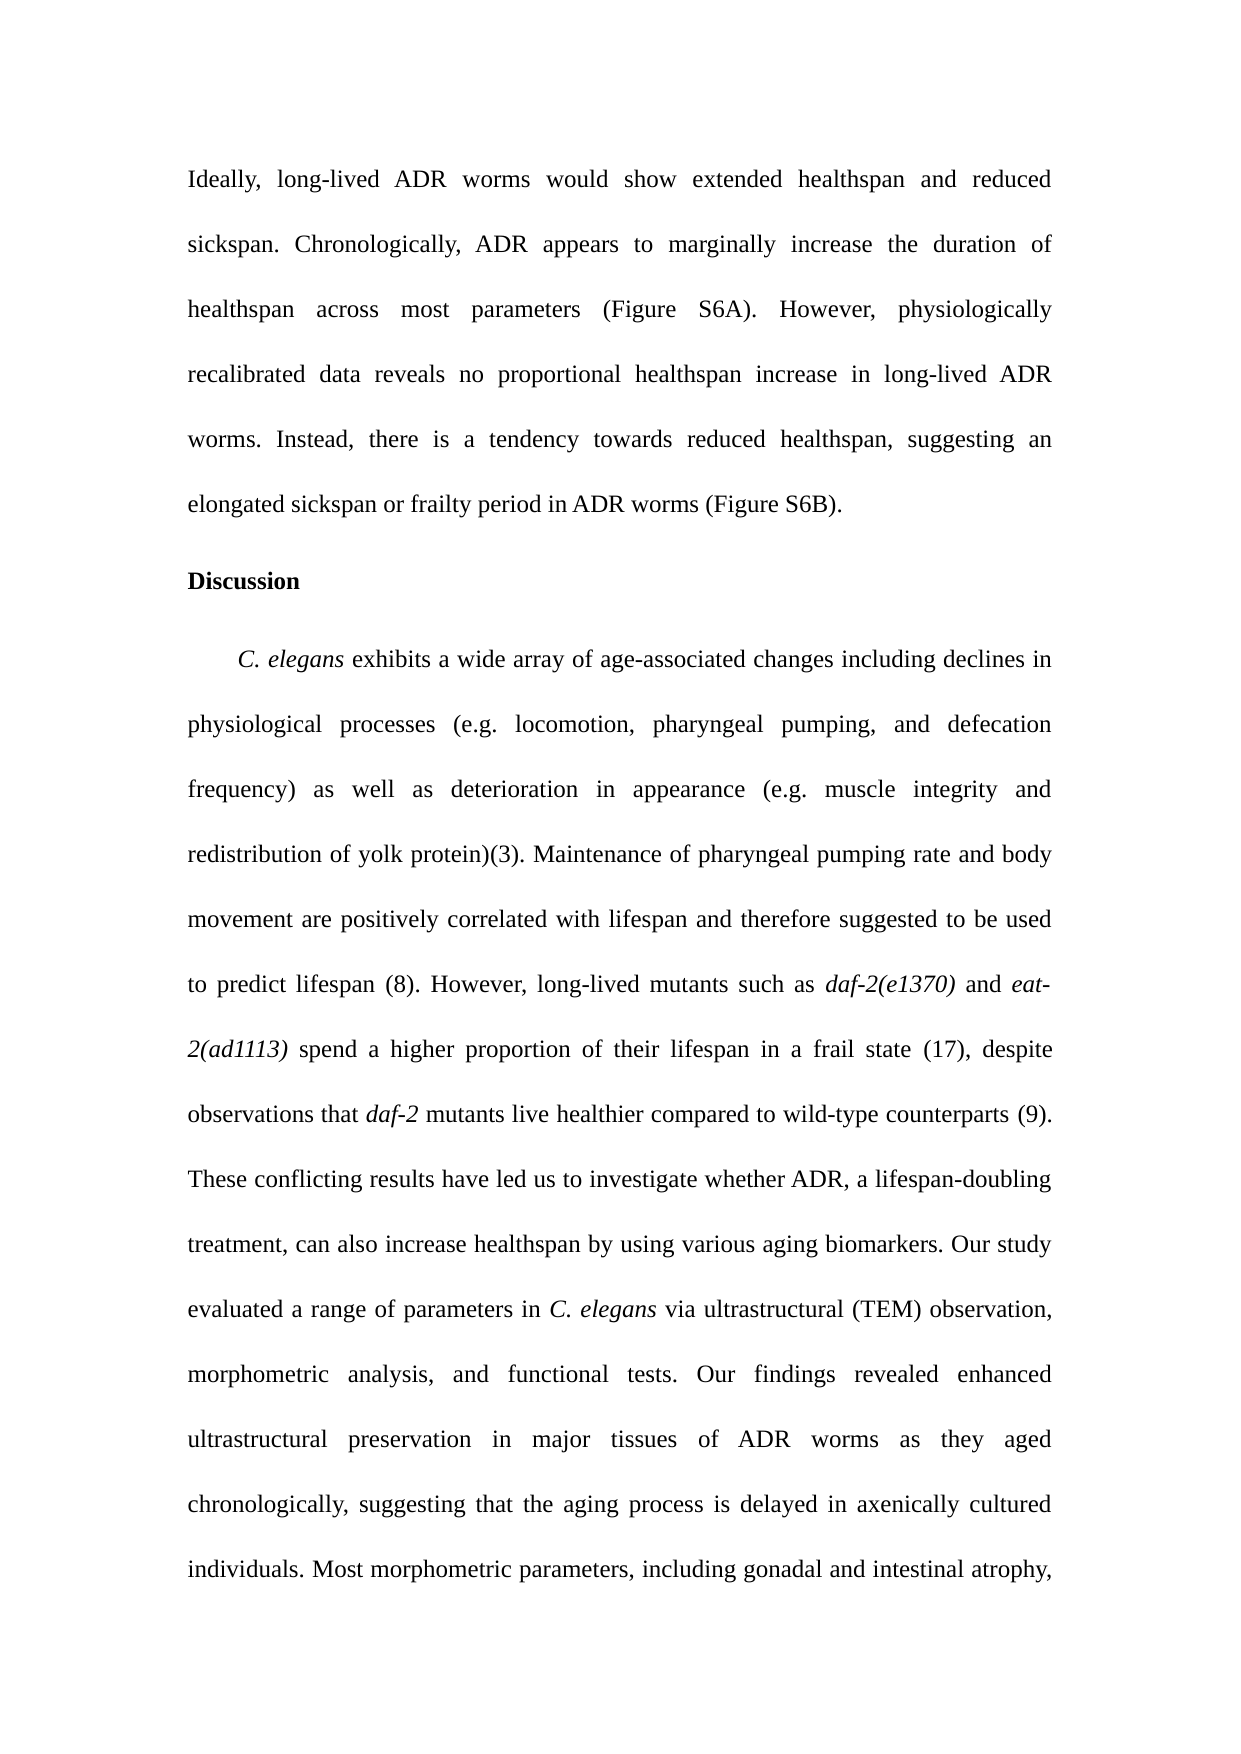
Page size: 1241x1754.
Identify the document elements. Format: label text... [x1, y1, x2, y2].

subtitle Discussion [187, 564, 1053, 597]
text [187, 162, 1053, 519]
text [187, 642, 1053, 1584]
